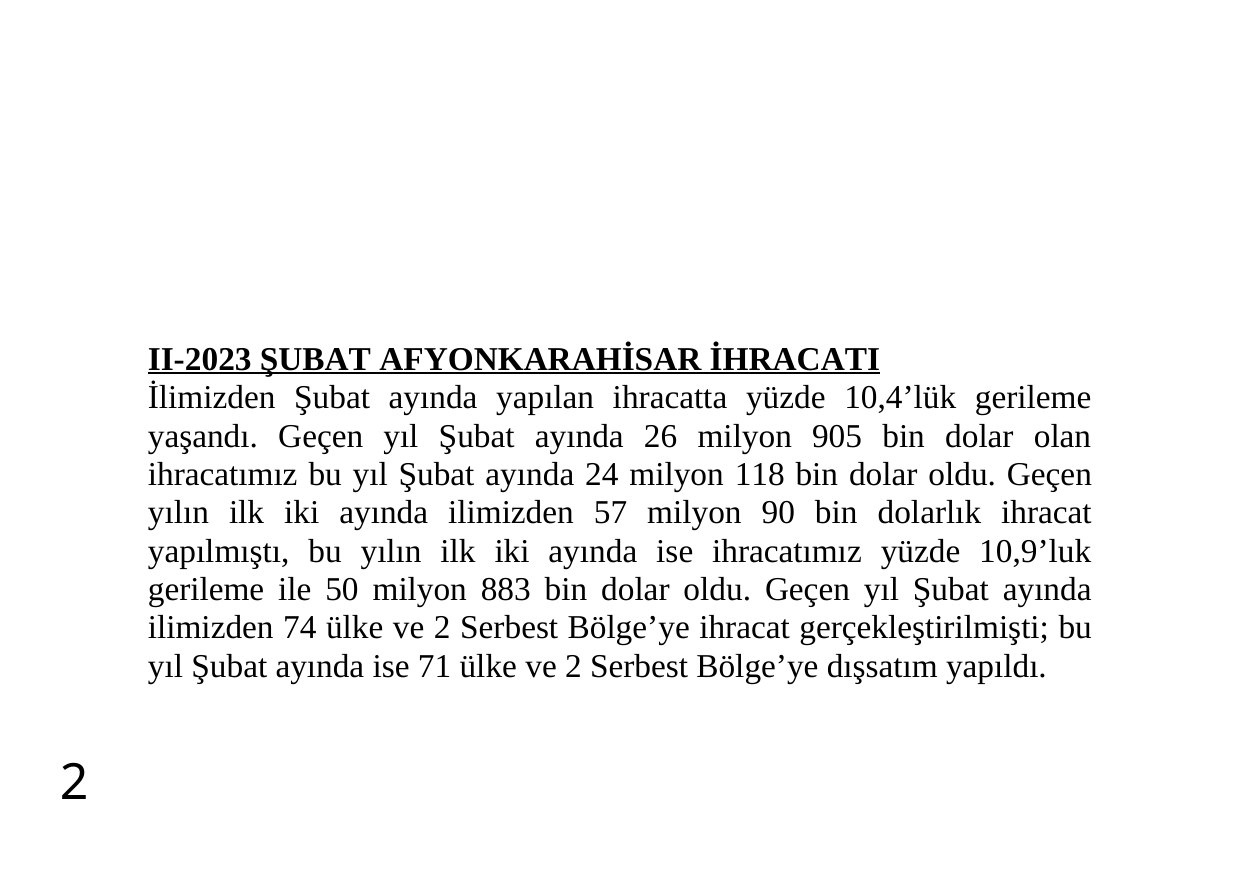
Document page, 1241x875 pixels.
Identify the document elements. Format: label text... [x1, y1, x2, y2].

text İlimizden Şubat ayında yapılan ihracatta yüzde 10,4’lük gerileme yaşandı. Geçen yıl Şubat ayında 26 milyon 905 bin dolar olan ihracatımız bu yıl Şubat ayında 24 milyon 118 bin dolar oldu. Geçen yılın ilk iki ayında ilimizden 57 milyon 90 bin dolarlık ihracat yapılmıştı, bu yılın ilk iki ayında ise ihracatımız yüzde 10,9’luk gerileme ile 50 milyon 883 bin dolar oldu. Geçen yıl Şubat ayında ilimizden 74 ülke ve 2 Serbest Bölge’ye ihracat gerçekleştirilmişti; bu yıl Şubat ayında ise 71 ülke ve 2 Serbest Bölge’ye dışsatım yapıldı. [148, 378, 1093, 684]
text II-2023 ŞUBAT AFYONKARAHİSAR İHRACATI [148, 339, 1093, 378]
